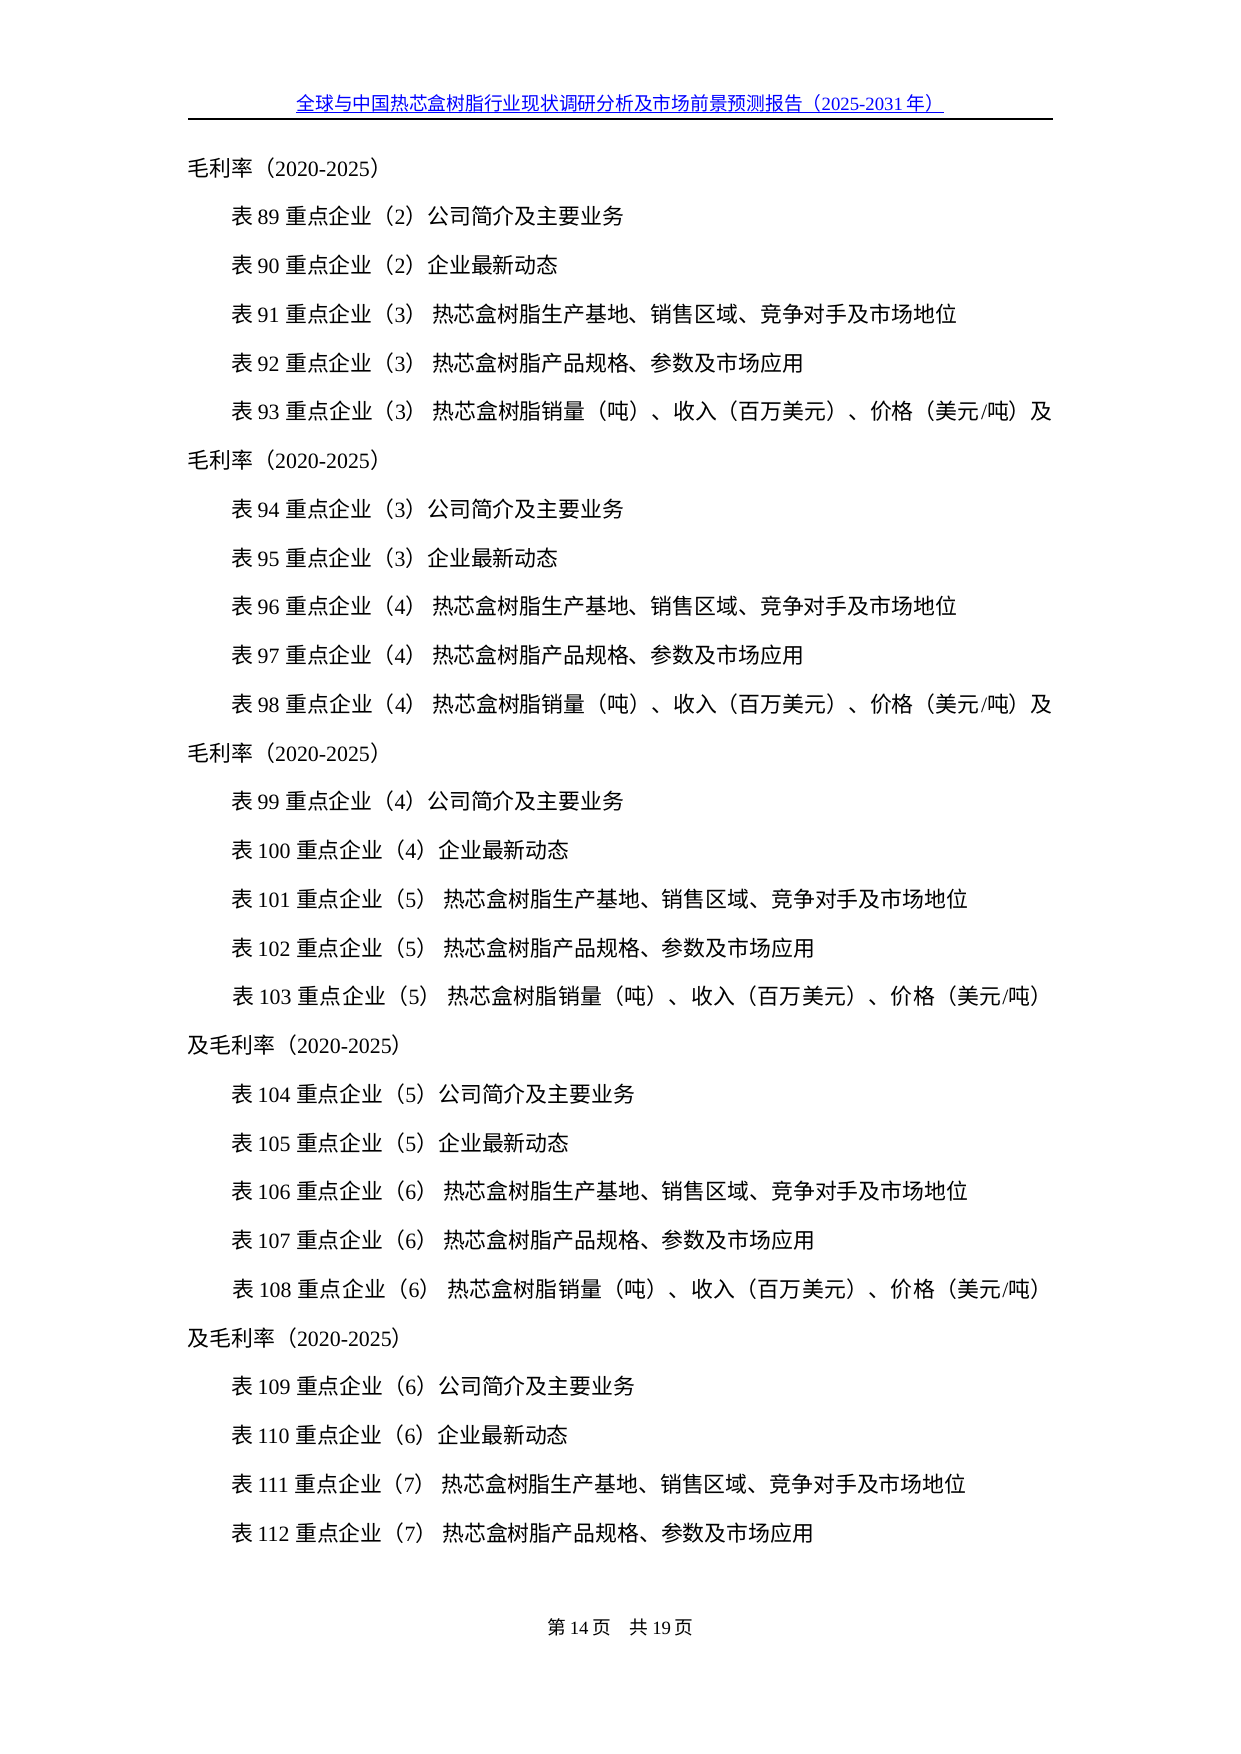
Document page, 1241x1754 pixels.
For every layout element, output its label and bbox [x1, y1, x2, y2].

text [187, 150, 1053, 1548]
